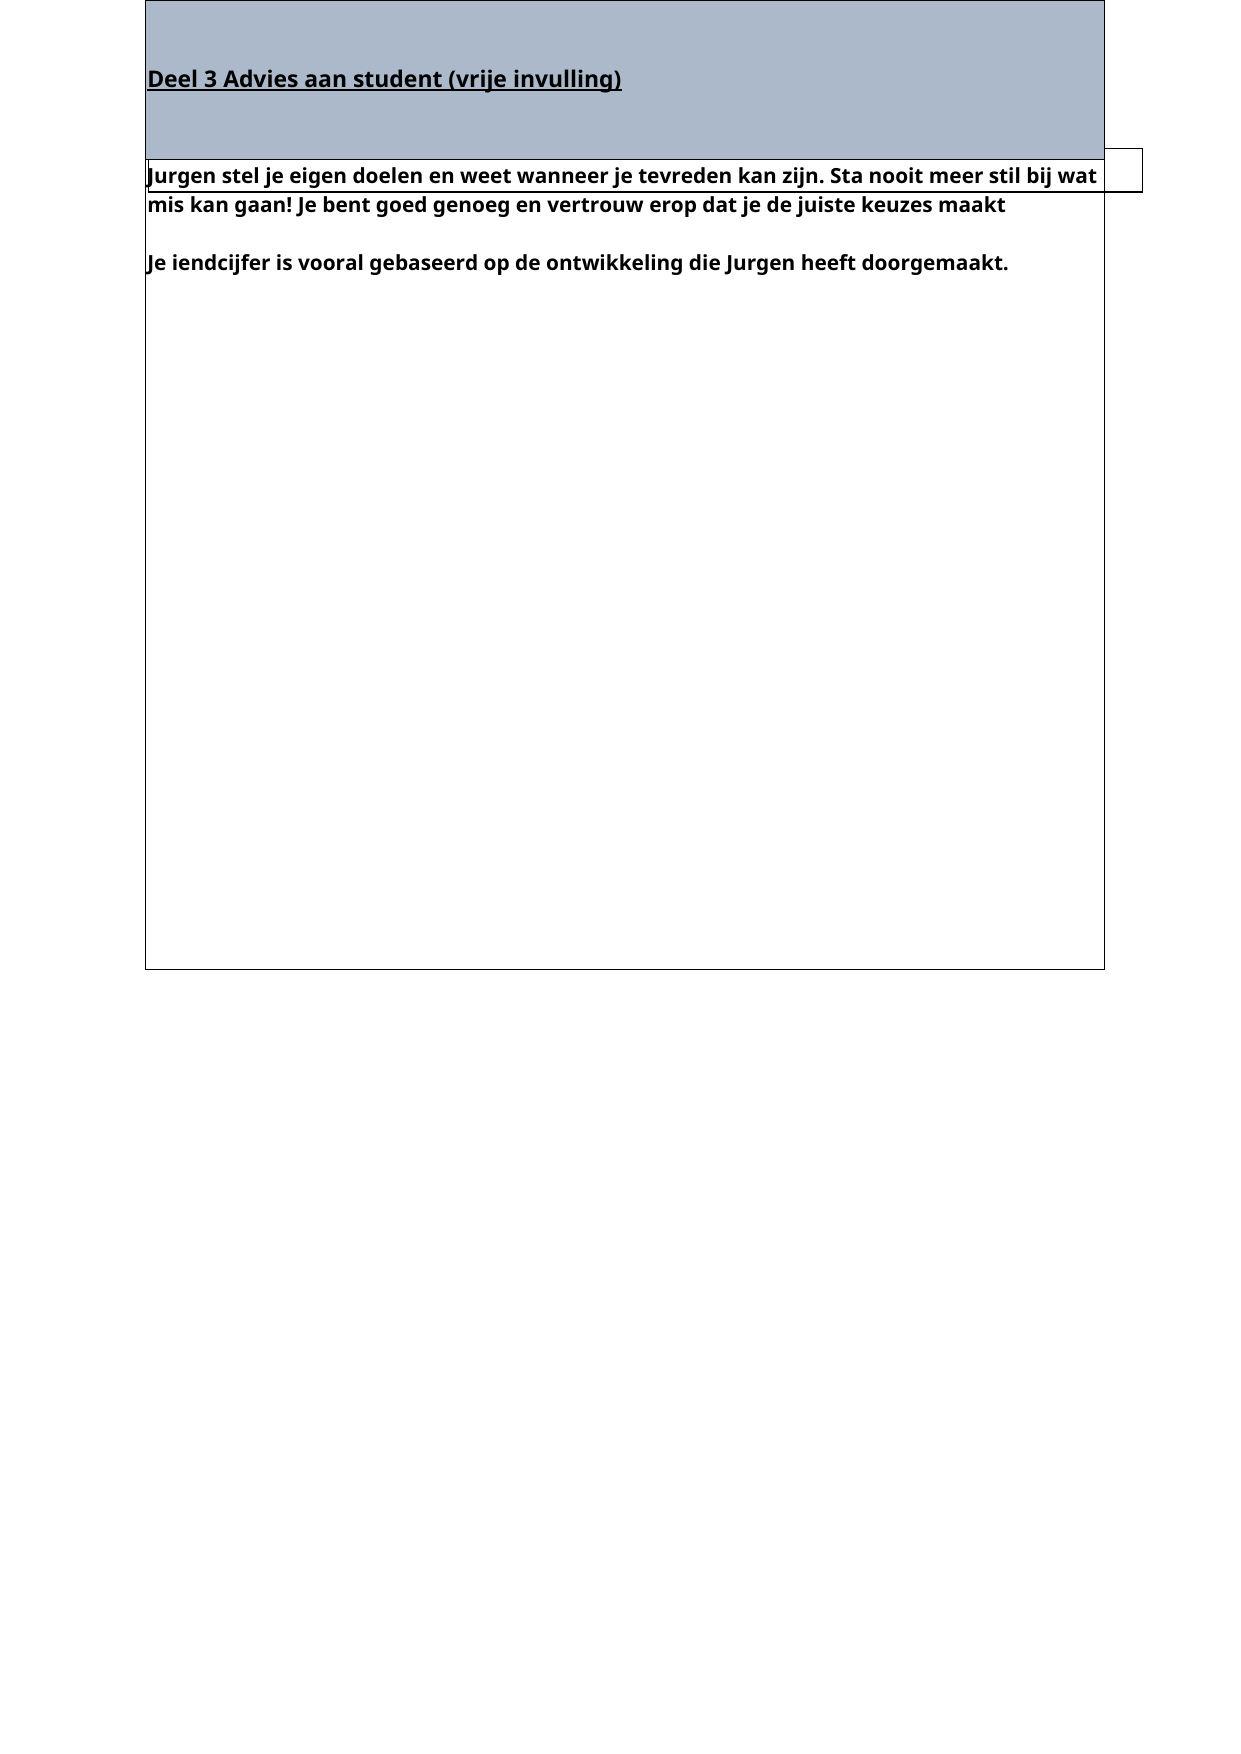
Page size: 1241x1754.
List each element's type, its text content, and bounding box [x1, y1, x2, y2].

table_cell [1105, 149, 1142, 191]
table_header Deel 3 Advies aan student (vrije invulling) [146, 1, 1104, 159]
table_cell Jurgen stel je eigen doelen en weet wanneer je tevreden kan zijn. Sta nooit meer stil bij wat mis kan gaan! Je bent goed genoeg en vertrouw erop dat je de juiste keuzes maakt Je iendcijfer is vooral gebaseerd op de ontwikkeling die Jurgen heeft doorgemaakt. [146, 160, 1104, 969]
